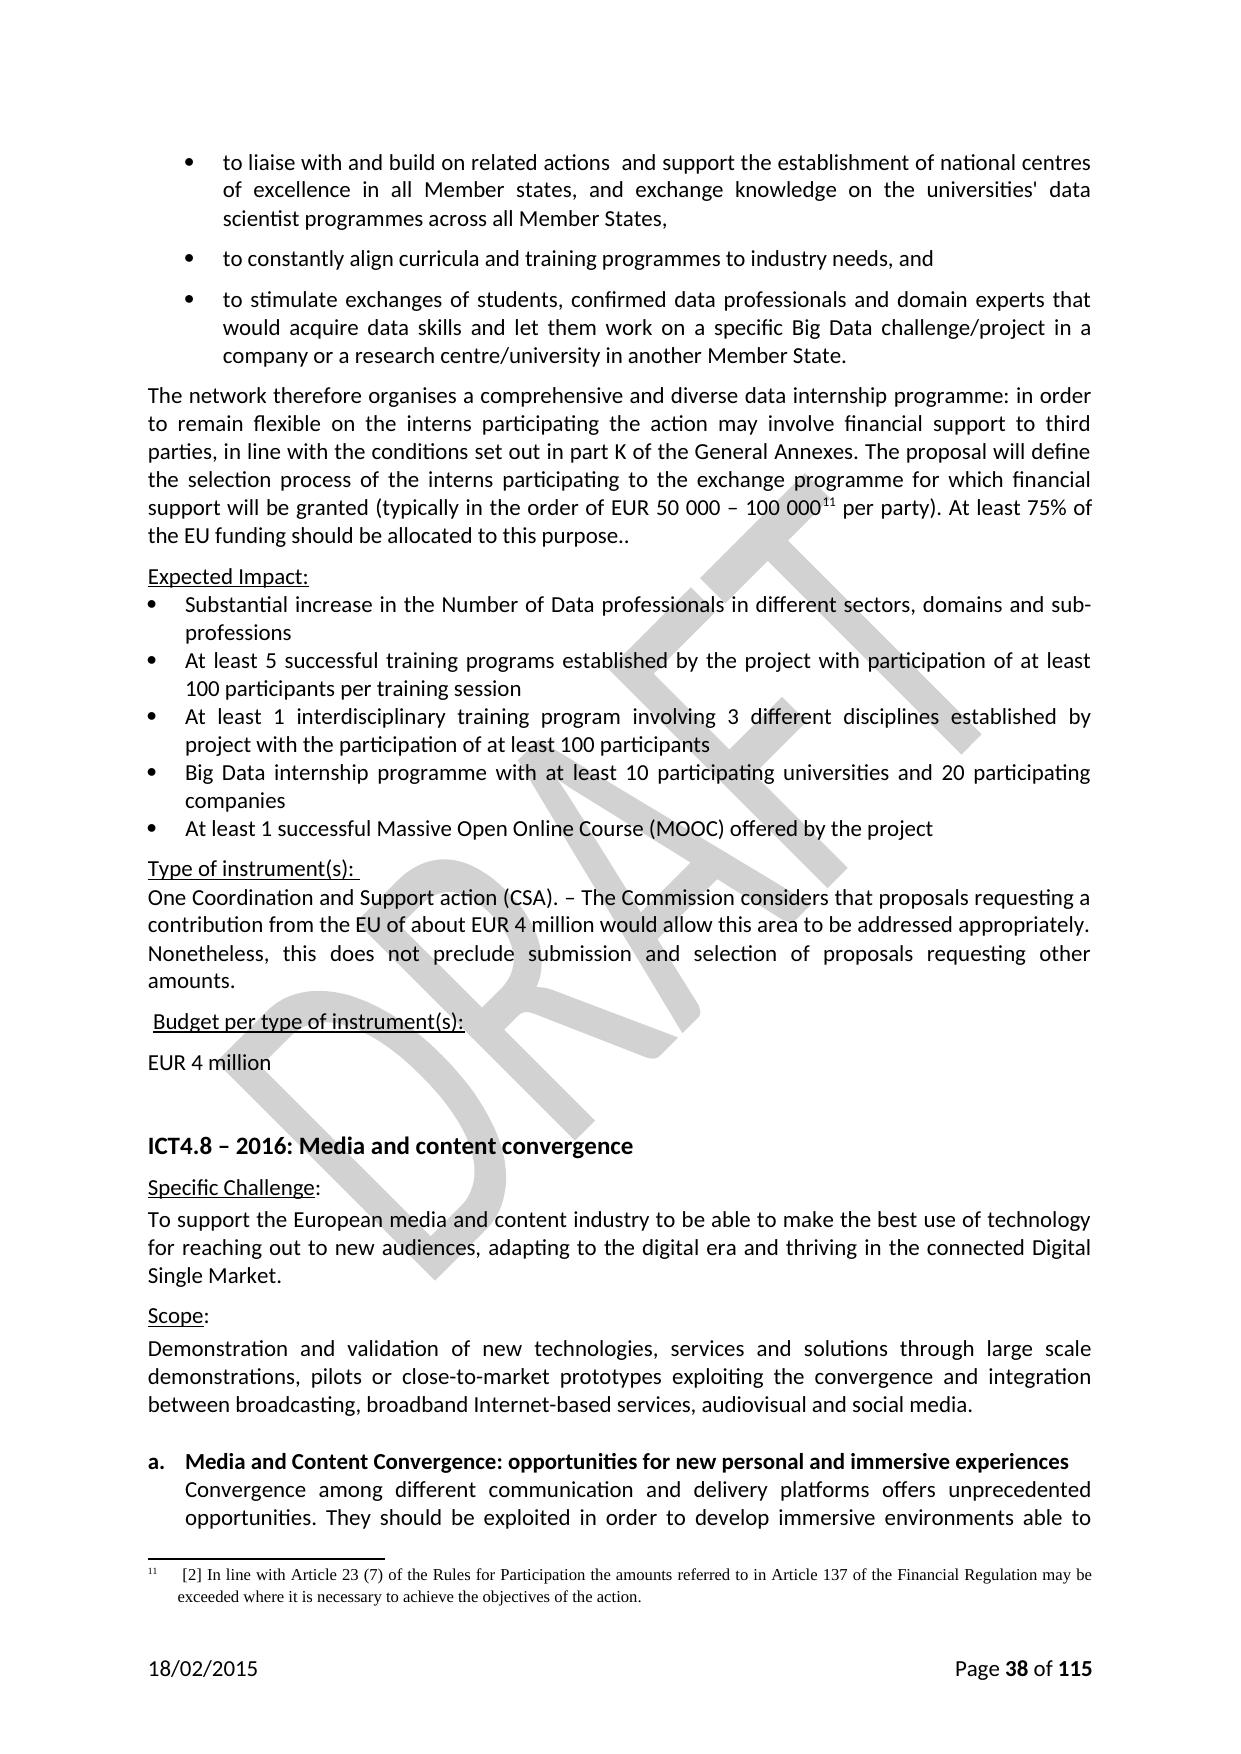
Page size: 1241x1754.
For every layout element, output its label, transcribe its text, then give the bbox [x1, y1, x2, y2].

text The network therefore organises a comprehensive and diverse data internship programme: in order to remain flexible on the interns participating the action may involve financial support to third parties, in line with the conditions set out in part K of the General Annexes. The proposal will define the selection process of the interns participating to the exchange programme for which financial support will be granted (typically in the order of EUR 50 000 – 100 000 per party). At least 75% of the EU funding should be allocated to this purpose.. [148, 381, 1093, 549]
list Substantial increase in the Number of Data professionals in different sectors, domains and sub-professions [148, 590, 1093, 646]
list to liaise with and build on related actions and support the establishment of national centres of excellence in all Member states, and exchange knowledge on the universities' data scientist programmes across all Member States, [185, 148, 1093, 232]
list Big Data internship programme with at least 10 participating universities and 20 participating companies [148, 758, 1093, 814]
text Demonstration and validation of new technologies, services and solutions through large scale demonstrations, pilots or close-to-market prototypes exploiting the convergence and integration between broadcasting, broadband Internet-based services, audiovisual and social media. [148, 1334, 1093, 1418]
list to constantly align curricula and training programmes to industry needs, and [185, 244, 1093, 272]
list At least 1 successful Massive Open Online Course (MOOC) offered by the project [148, 814, 1093, 842]
list to stimulate exchanges of students, confirmed data professionals and domain experts that would acquire data skills and let them work on a specific Big Data challenge/project in a company or a research centre/university in another Member State. [185, 285, 1093, 369]
text Type of instrument(s): [148, 854, 1093, 883]
text Expected Impact: [148, 562, 1093, 590]
list At least 5 successful training programs established by the project with participation of at least 100 participants per training session [148, 646, 1093, 702]
subtitle ICT4.8 – 2016: Media and content convergence [148, 1130, 1093, 1160]
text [185, 1475, 1093, 1531]
text EUR 4 million [148, 1048, 1093, 1076]
text Budget per type of instrument(s): [148, 1007, 1093, 1035]
text To support the European media and content industry to be able to make the best use of technology for reaching out to new audiences, adapting to the digital era and thriving in the connected Digital Single Market. [148, 1205, 1093, 1289]
text Scope: [148, 1302, 1093, 1330]
list Media and Content Convergence: opportunities for new personal and immersive experiences [148, 1447, 1093, 1475]
text Specific Challenge: [148, 1173, 1093, 1201]
text One Coordination and Support action (CSA). – The Commission considers that proposals requesting a contribution from the EU of about EUR 4 million would allow this area to be addressed appropriately. Nonetheless, this does not preclude submission and selection of proposals requesting other amounts. [148, 883, 1093, 995]
list At least 1 interdisciplinary training program involving 3 different disciplines established by project with the participation of at least 100 participants [148, 702, 1093, 758]
